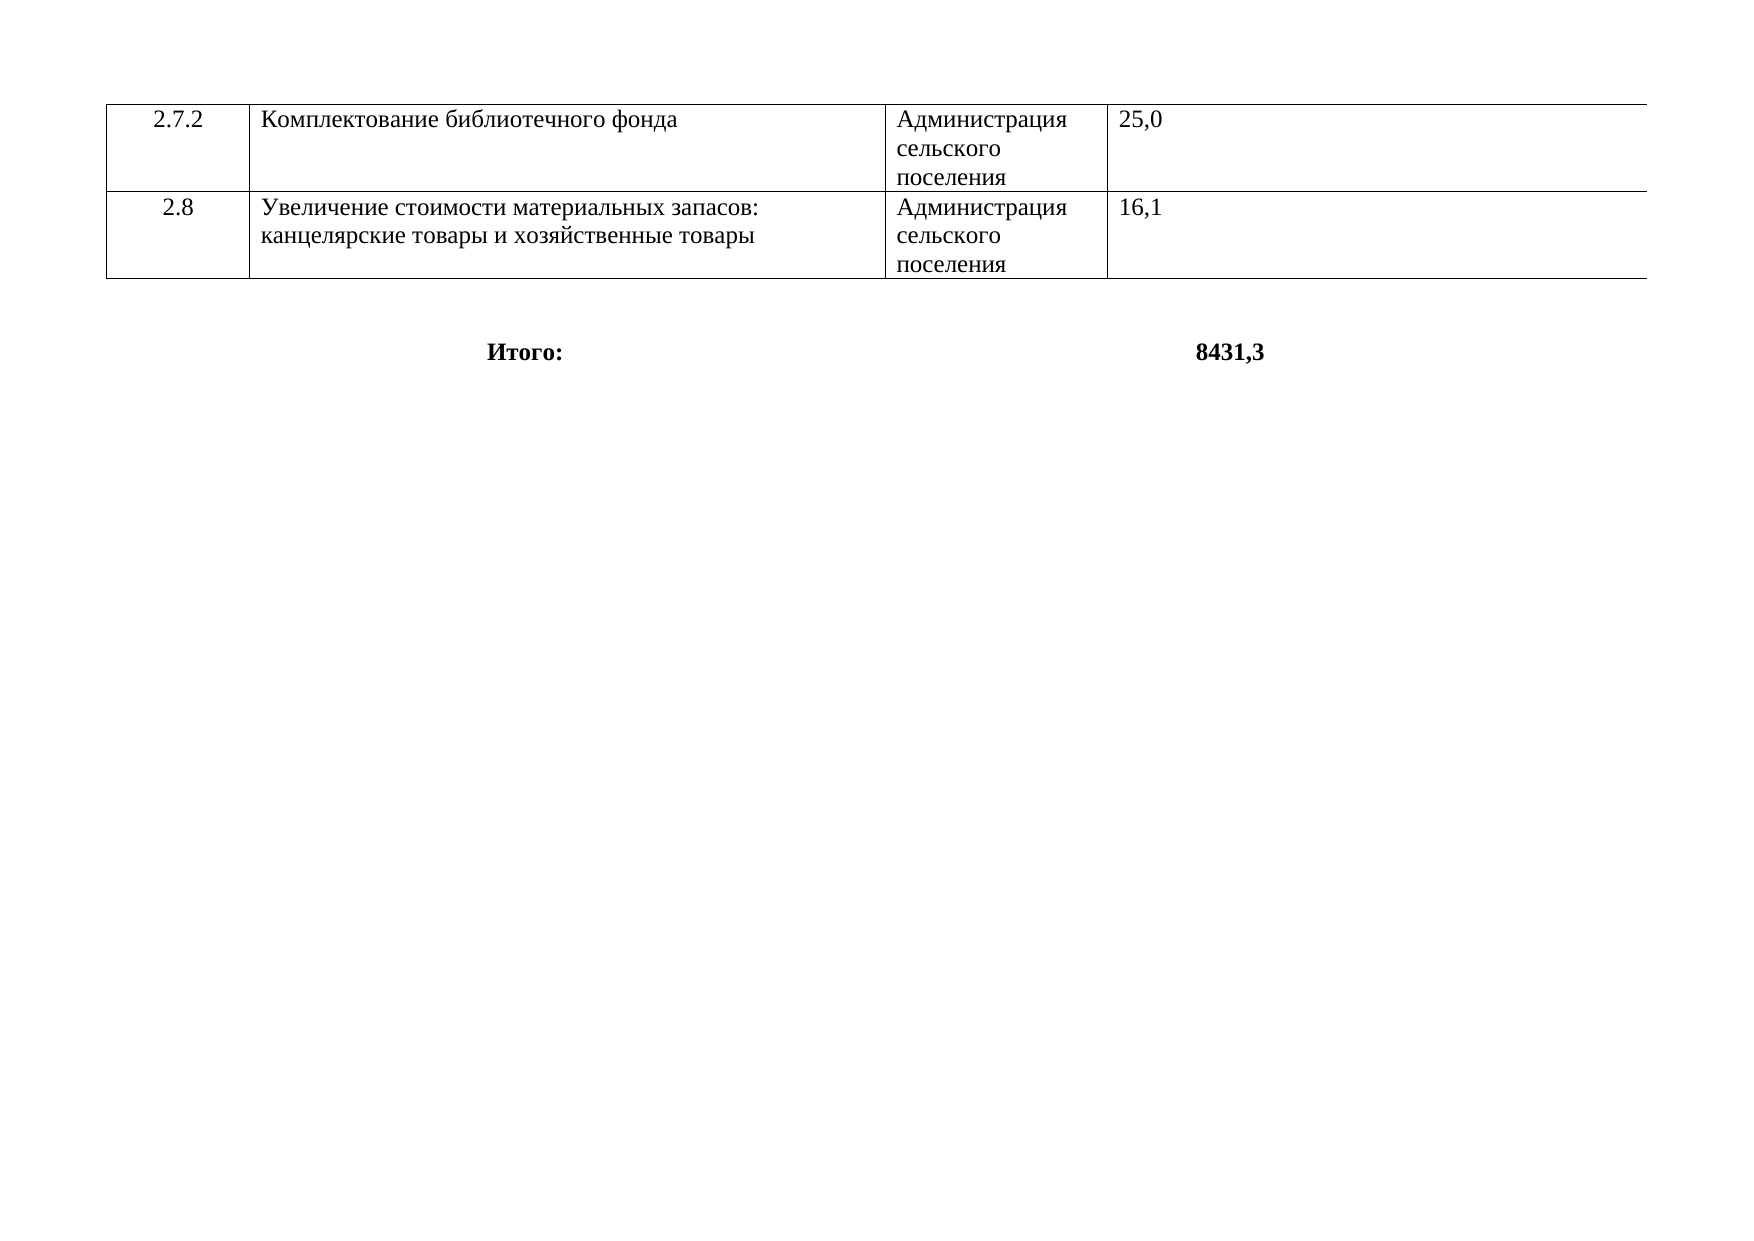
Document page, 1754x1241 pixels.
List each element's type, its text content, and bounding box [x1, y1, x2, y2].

table_cell Увеличение стоимости материальных запасов: канцелярские товары и хозяйственные товары [250, 192, 885, 278]
table_cell 25,0 [1108, 105, 1647, 191]
text Итого: 8431,3 [118, 337, 1636, 365]
table_cell 2.8 [107, 192, 249, 278]
table_cell Администрация сельского поселения [886, 192, 1107, 278]
table_cell 2.7.2 [107, 105, 249, 191]
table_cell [886, 105, 1107, 191]
table_cell Комплектование библиотечного фонда [250, 105, 885, 191]
table_cell 16,1 [1108, 192, 1647, 278]
